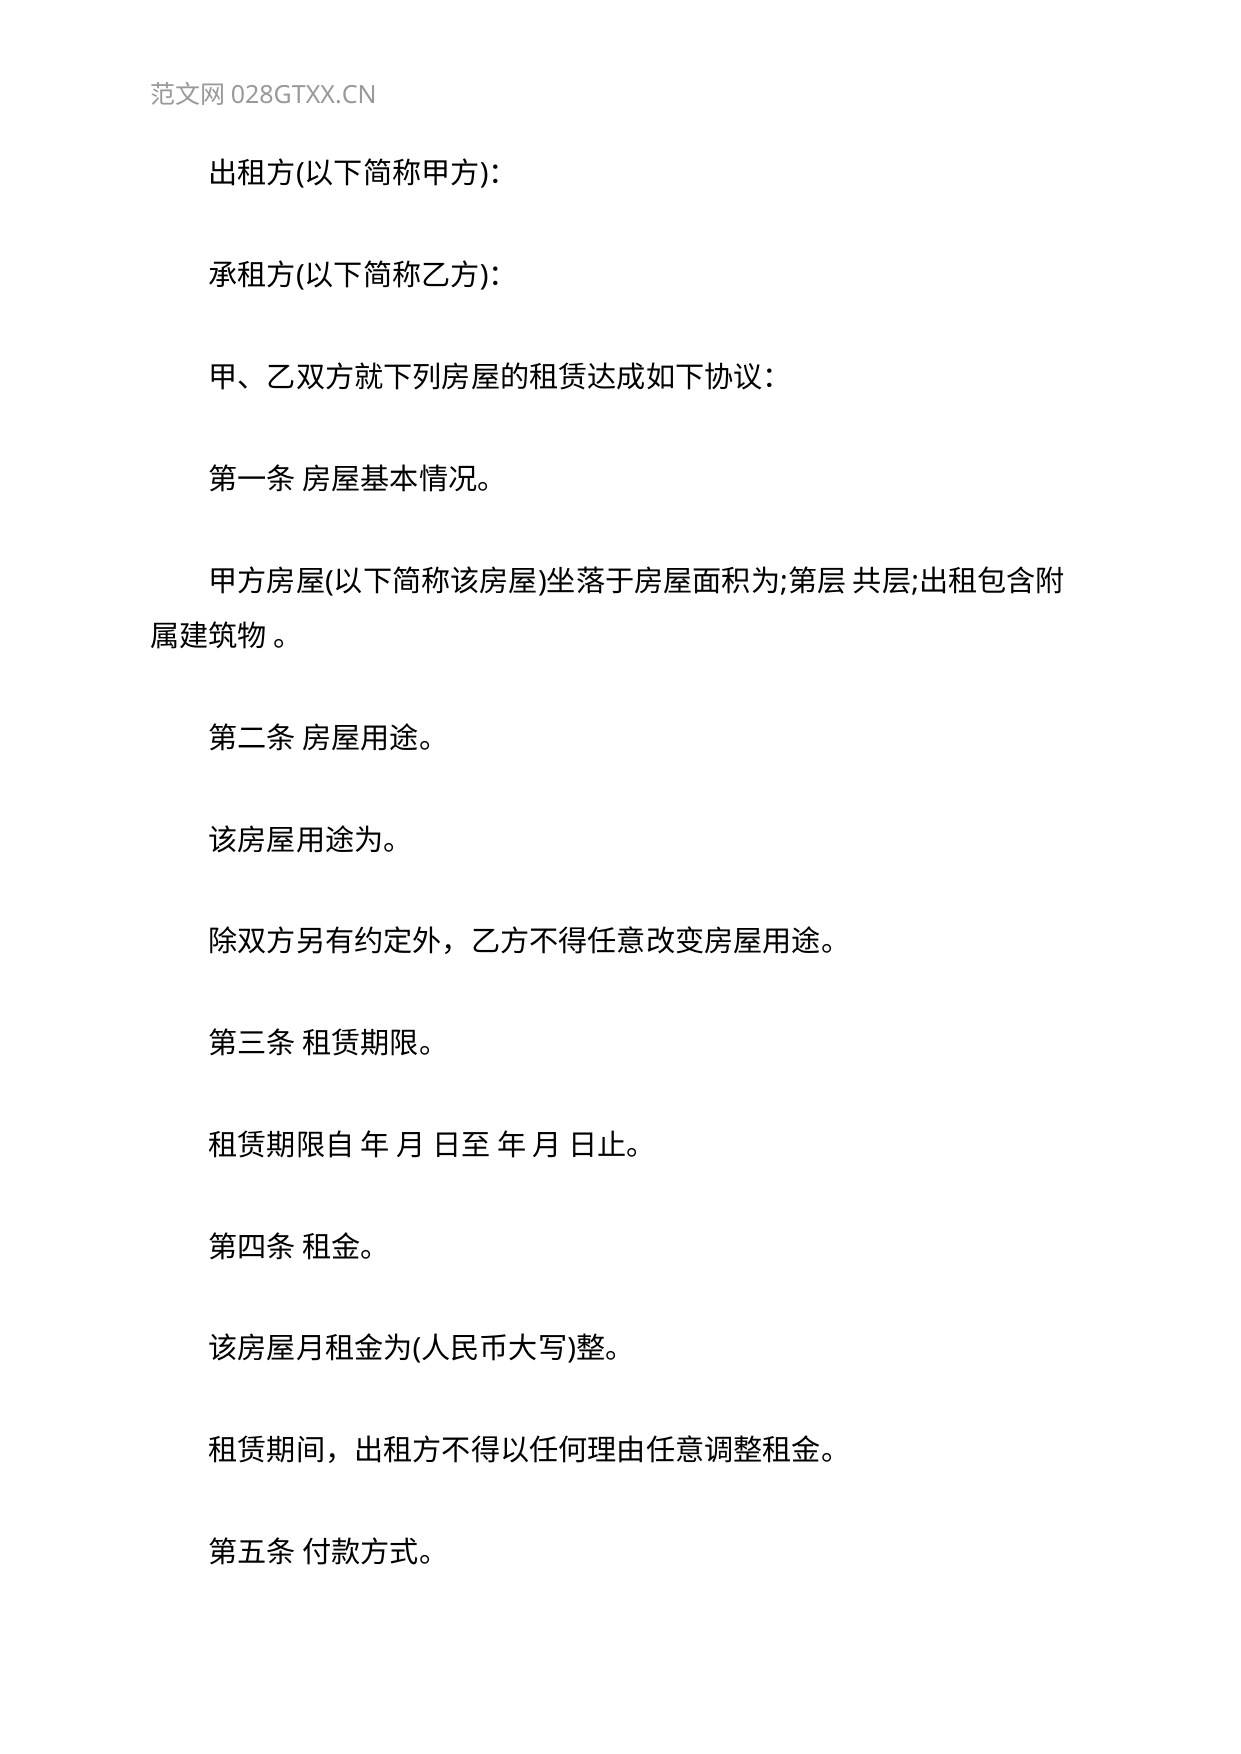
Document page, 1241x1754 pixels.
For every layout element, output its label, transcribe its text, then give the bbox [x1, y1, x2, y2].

text 承租方(以下简称乙方)： [150, 252, 1090, 294]
text 该房屋用途为。 [150, 816, 1090, 858]
text 第四条 租金。 [150, 1223, 1090, 1265]
text 租赁期间，出租方不得以任何理由任意调整租金。 [150, 1427, 1090, 1469]
text 第五条 付款方式。 [150, 1529, 1090, 1571]
text 出租方(以下简称甲方)： [150, 150, 1090, 192]
text 第一条 房屋基本情况。 [150, 456, 1090, 498]
text 甲方房屋(以下简称该房屋)坐落于房屋面积为;第层 共层;出租包含附属建筑物 。 [150, 557, 1090, 655]
text 除双方另有约定外，乙方不得任意改变房屋用途。 [150, 918, 1090, 960]
text 第三条 租赁期限。 [150, 1019, 1090, 1062]
text 甲、乙双方就下列房屋的租赁达成如下协议： [150, 354, 1090, 396]
text 租赁期限自 年 月 日至 年 月 日止。 [150, 1121, 1090, 1164]
text 第二条 房屋用途。 [150, 714, 1090, 757]
text 该房屋月租金为(人民币大写)整。 [150, 1325, 1090, 1367]
